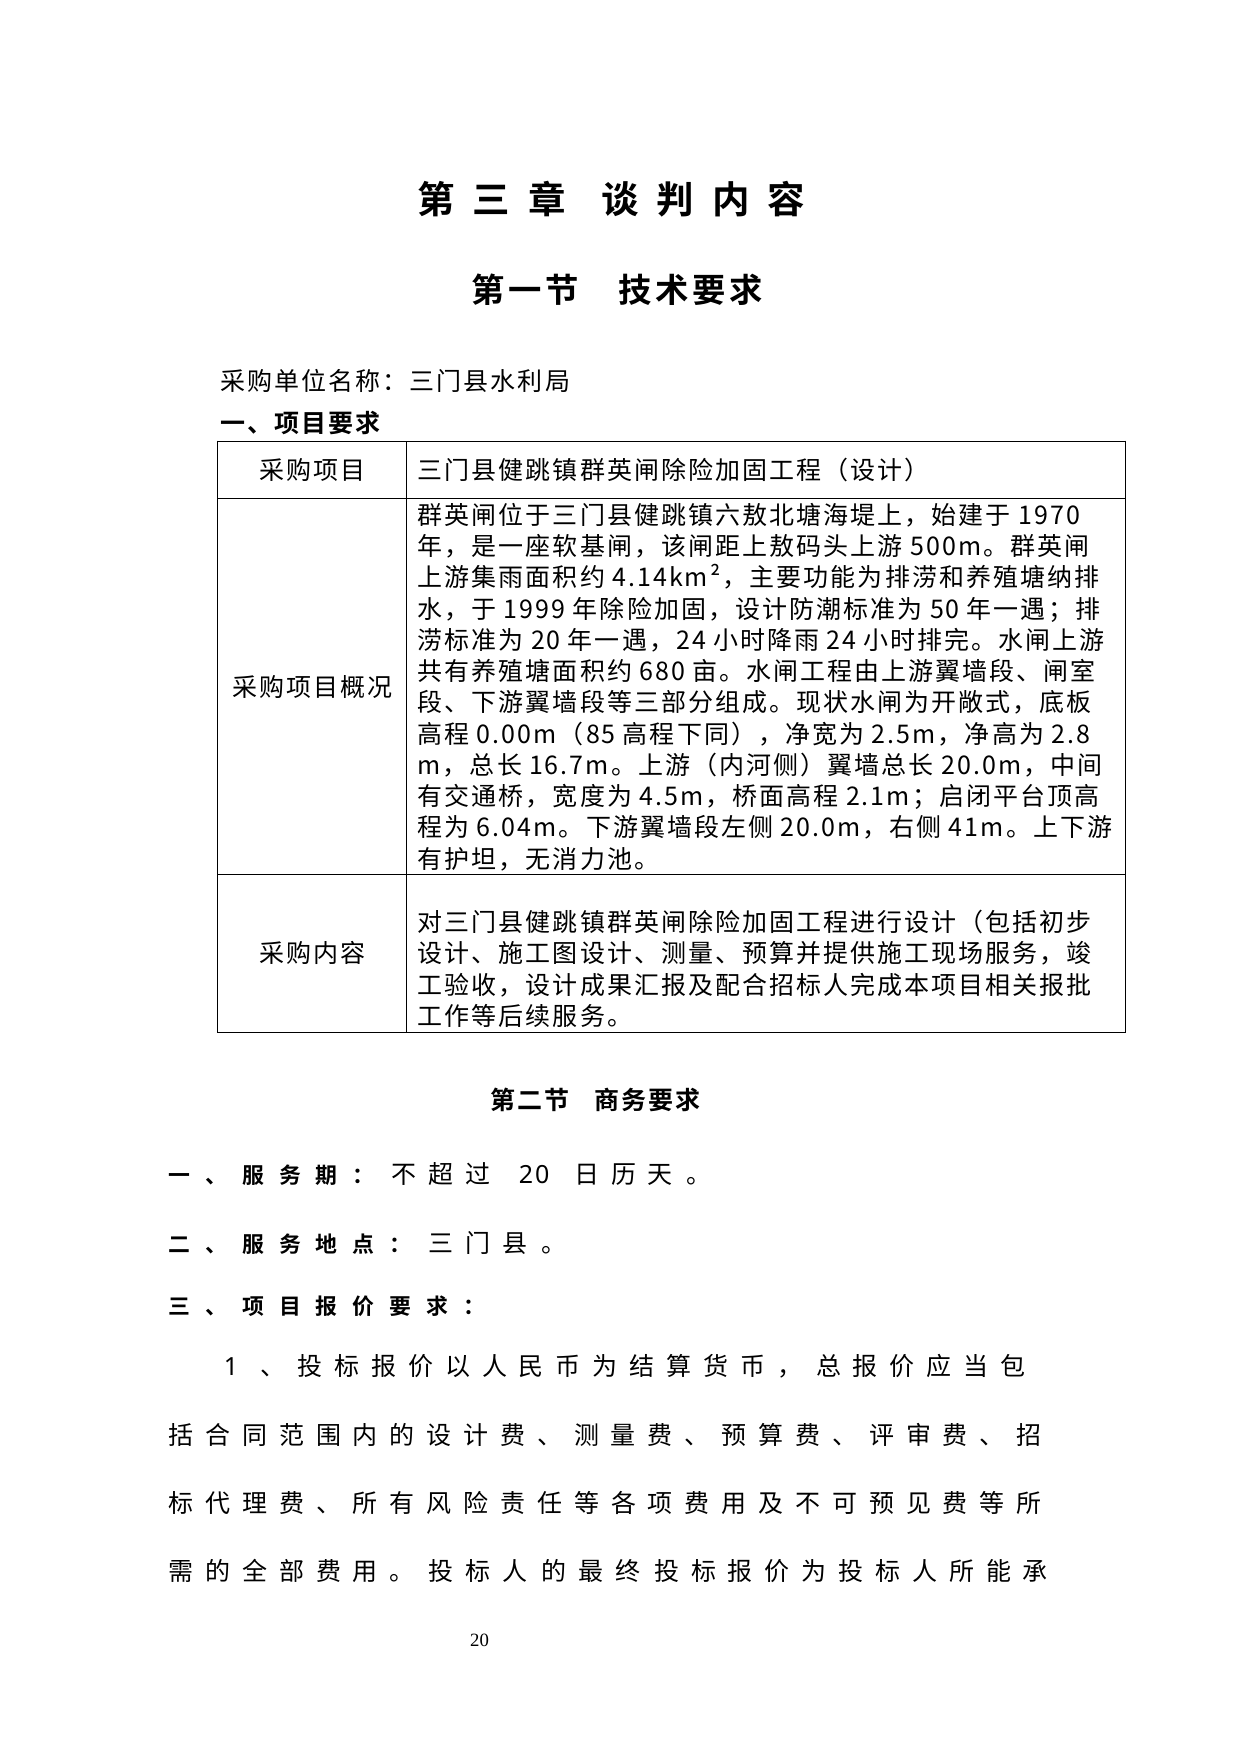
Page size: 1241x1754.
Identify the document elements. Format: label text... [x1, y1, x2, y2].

table_header 采购项目 [218, 442, 406, 498]
text 第一节 技术要求 [168, 243, 1069, 333]
table_cell 对三门县健跳镇群英闸除险加固工程进行设计（包括初步设计、施工图设计、测量、预算并提供施工现场服务，竣工验收，设计成果汇报及配合招标人完成本项目相关报批工作等后续服务。 [407, 875, 1125, 1032]
table_cell 采购内容 [218, 875, 406, 1032]
text 一、项目要求 [168, 399, 1072, 441]
table_cell 群英闸位于三门县健跳镇六敖北塘海堤上，始建于1970年，是一座软基闸，该闸距上敖码头上游500m。群英闸上游集雨面积约4.14km²，主要功能为排涝和养殖塘纳排水，于1999年除险加固，设计防潮标准为50年一遇；排涝标准为20年一遇，24小时降雨24小时排完。水闸上游共有养殖塘面积约680亩。水闸工程由上游翼墙段、闸室段、下游翼墙段等三部分组成。现状水闸为开敞式，底板高程0.00m（85高程下同），净宽为2.5m，净高为2.8m，总长16.7m。上游（内河侧）翼墙总长20.0m，中间有交通桥，宽度为4.5m，桥面高程2.1m；启闭平台顶高程为6.04m。下游翼墙段左侧20.0m，右侧41m。上下游有护坦，无消力池。 [407, 499, 1125, 874]
text 二、服务地点：三门县。 [168, 1219, 1069, 1264]
table_cell 采购项目概况 [218, 499, 406, 874]
text 第三章 谈判内容 [168, 152, 1072, 243]
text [168, 1343, 1069, 1592]
table_header 三门县健跳镇群英闸除险加固工程（设计） [407, 442, 1125, 498]
text 三、项目报价要求： [168, 1282, 1069, 1327]
text 第二节 商务要求 [168, 1080, 1022, 1116]
text 一、服务期：不超过20日历天。 [168, 1151, 1069, 1196]
text 采购单位名称：三门县水利局 [168, 357, 1072, 399]
